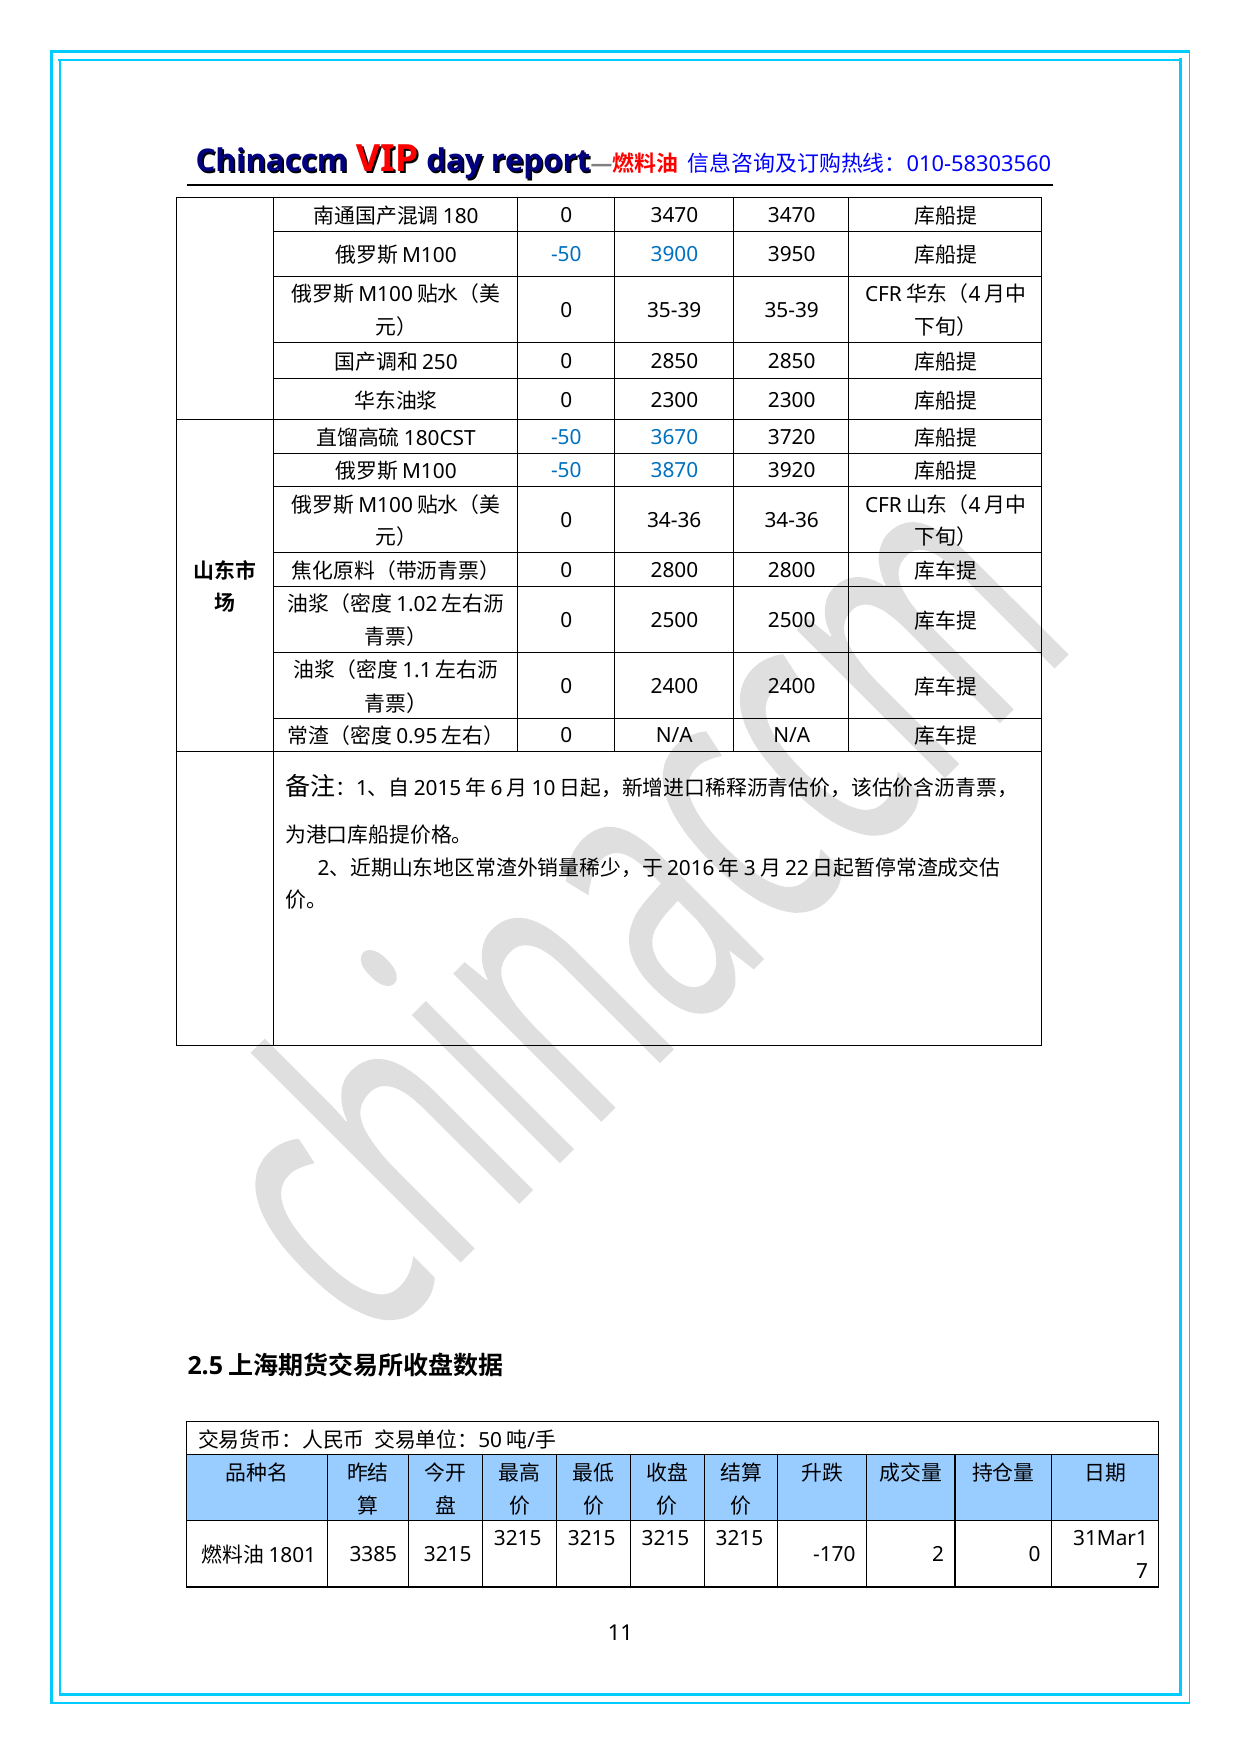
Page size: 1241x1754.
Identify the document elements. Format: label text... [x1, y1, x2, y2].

table_cell 库车提 [849, 587, 1041, 652]
table_cell 焦化原料（带沥青票） [274, 553, 517, 586]
table_cell 3470 [734, 198, 848, 231]
table_cell 直馏高硫180CST [274, 420, 517, 452]
table_header 交易货币：人民币 交易单位：50吨/手 [187, 1422, 1158, 1454]
table_cell 3215 [557, 1521, 630, 1586]
table_cell 3670 [615, 420, 733, 452]
table_cell 华东油浆 [274, 379, 517, 419]
table_cell 库车提 [849, 653, 1041, 718]
table_cell 0 [518, 343, 614, 378]
table_cell 2400 [615, 653, 733, 718]
table_cell 3720 [734, 420, 848, 452]
table_cell 2800 [615, 553, 733, 586]
table_cell 3215 [705, 1521, 777, 1586]
table_cell 南通国产混调180 [274, 198, 517, 231]
table_cell 2850 [734, 343, 848, 378]
table_cell 库船提 [849, 232, 1041, 276]
table_cell 升跌 [778, 1455, 866, 1520]
table_cell 备注：1、自2015年6月10日起，新增进口稀释沥青估价，该估价含沥青票，为港口库船提价格。 2、近期山东地区常渣外销量稀少，于2016年3月22日起暂停常渣成交估价。 [274, 752, 1041, 1045]
table_cell 库船提 [849, 420, 1041, 452]
table_cell 燃料油1801 [187, 1521, 327, 1586]
table_cell 0 [518, 487, 614, 552]
table_cell 常渣（密度0.95左右） [274, 719, 517, 751]
table_cell 库船提 [849, 198, 1041, 231]
table_cell 34-36 [734, 487, 848, 552]
table_cell 油浆（密度1.1左右沥青票） [274, 653, 517, 718]
table_cell 库船提 [849, 343, 1041, 378]
table_cell 成交量 [867, 1455, 954, 1520]
table_cell 3920 [734, 454, 848, 486]
table_cell 山东市场 [177, 420, 273, 751]
table_cell -50 [518, 232, 614, 276]
table_cell 3900 [615, 232, 733, 276]
table_cell 持仓量 [956, 1455, 1051, 1520]
subtitle 2.5上海期货交易所收盘数据 [187, 1331, 1053, 1396]
table_cell 昨结算 [328, 1455, 408, 1520]
table_cell 35-39 [734, 277, 848, 342]
table_cell 3950 [734, 232, 848, 276]
table_cell 0 [956, 1521, 1051, 1586]
table_cell 库车提 [849, 719, 1041, 751]
table_cell 今开盘 [409, 1455, 482, 1520]
table_cell 2 [867, 1521, 954, 1586]
table_cell 最高价 [483, 1455, 556, 1520]
table_cell 2500 [734, 587, 848, 652]
table_cell 油浆（密度1.02左右沥青票） [274, 587, 517, 652]
table_cell 3870 [615, 454, 733, 486]
table_cell 日期 [1052, 1455, 1158, 1520]
table_cell 俄罗斯M100贴水（美元） [274, 487, 517, 552]
table_cell 0 [518, 198, 614, 231]
table_cell 俄罗斯M100 [274, 454, 517, 486]
table_cell CFR山东（4月中下旬） [849, 487, 1041, 552]
table_cell 收盘价 [631, 1455, 704, 1520]
table_cell 库船提 [849, 454, 1041, 486]
table_cell 0 [518, 277, 614, 342]
table_cell 库船提 [849, 379, 1041, 419]
table_cell [177, 752, 273, 1045]
table_cell -50 [518, 420, 614, 452]
table_cell 俄罗斯M100 [274, 232, 517, 276]
table_cell 31Mar17 [1052, 1521, 1158, 1586]
table_cell CFR华东（4月中下旬） [849, 277, 1041, 342]
table_cell 2300 [734, 379, 848, 419]
table_cell 3470 [615, 198, 733, 231]
table_cell -50 [518, 454, 614, 486]
table_cell 2800 [734, 553, 848, 586]
table_cell 2500 [615, 587, 733, 652]
table_cell 35-39 [615, 277, 733, 342]
table_cell 0 [518, 379, 614, 419]
table_cell 0 [518, 553, 614, 586]
table_cell N/A [615, 719, 733, 751]
table_cell 3385 [328, 1521, 408, 1586]
table_cell 0 [518, 719, 614, 751]
table_cell 0 [518, 587, 614, 652]
table_cell N/A [734, 719, 848, 751]
table_cell 国产调和250 [274, 343, 517, 378]
table_cell 3215 [409, 1521, 482, 1586]
table_cell 库车提 [849, 553, 1041, 586]
table_cell 结算价 [705, 1455, 777, 1520]
table_cell 品种名 [187, 1455, 327, 1520]
table_cell 2400 [734, 653, 848, 718]
table_cell 0 [518, 653, 614, 718]
table_cell 34-36 [615, 487, 733, 552]
table_cell 3215 [483, 1521, 556, 1586]
table_cell 2300 [615, 379, 733, 419]
table_cell 最低价 [557, 1455, 630, 1520]
table_cell 俄罗斯M100贴水（美元） [274, 277, 517, 342]
table_cell 3215 [631, 1521, 704, 1586]
table_cell 2850 [615, 343, 733, 378]
table_cell -170 [778, 1521, 866, 1586]
